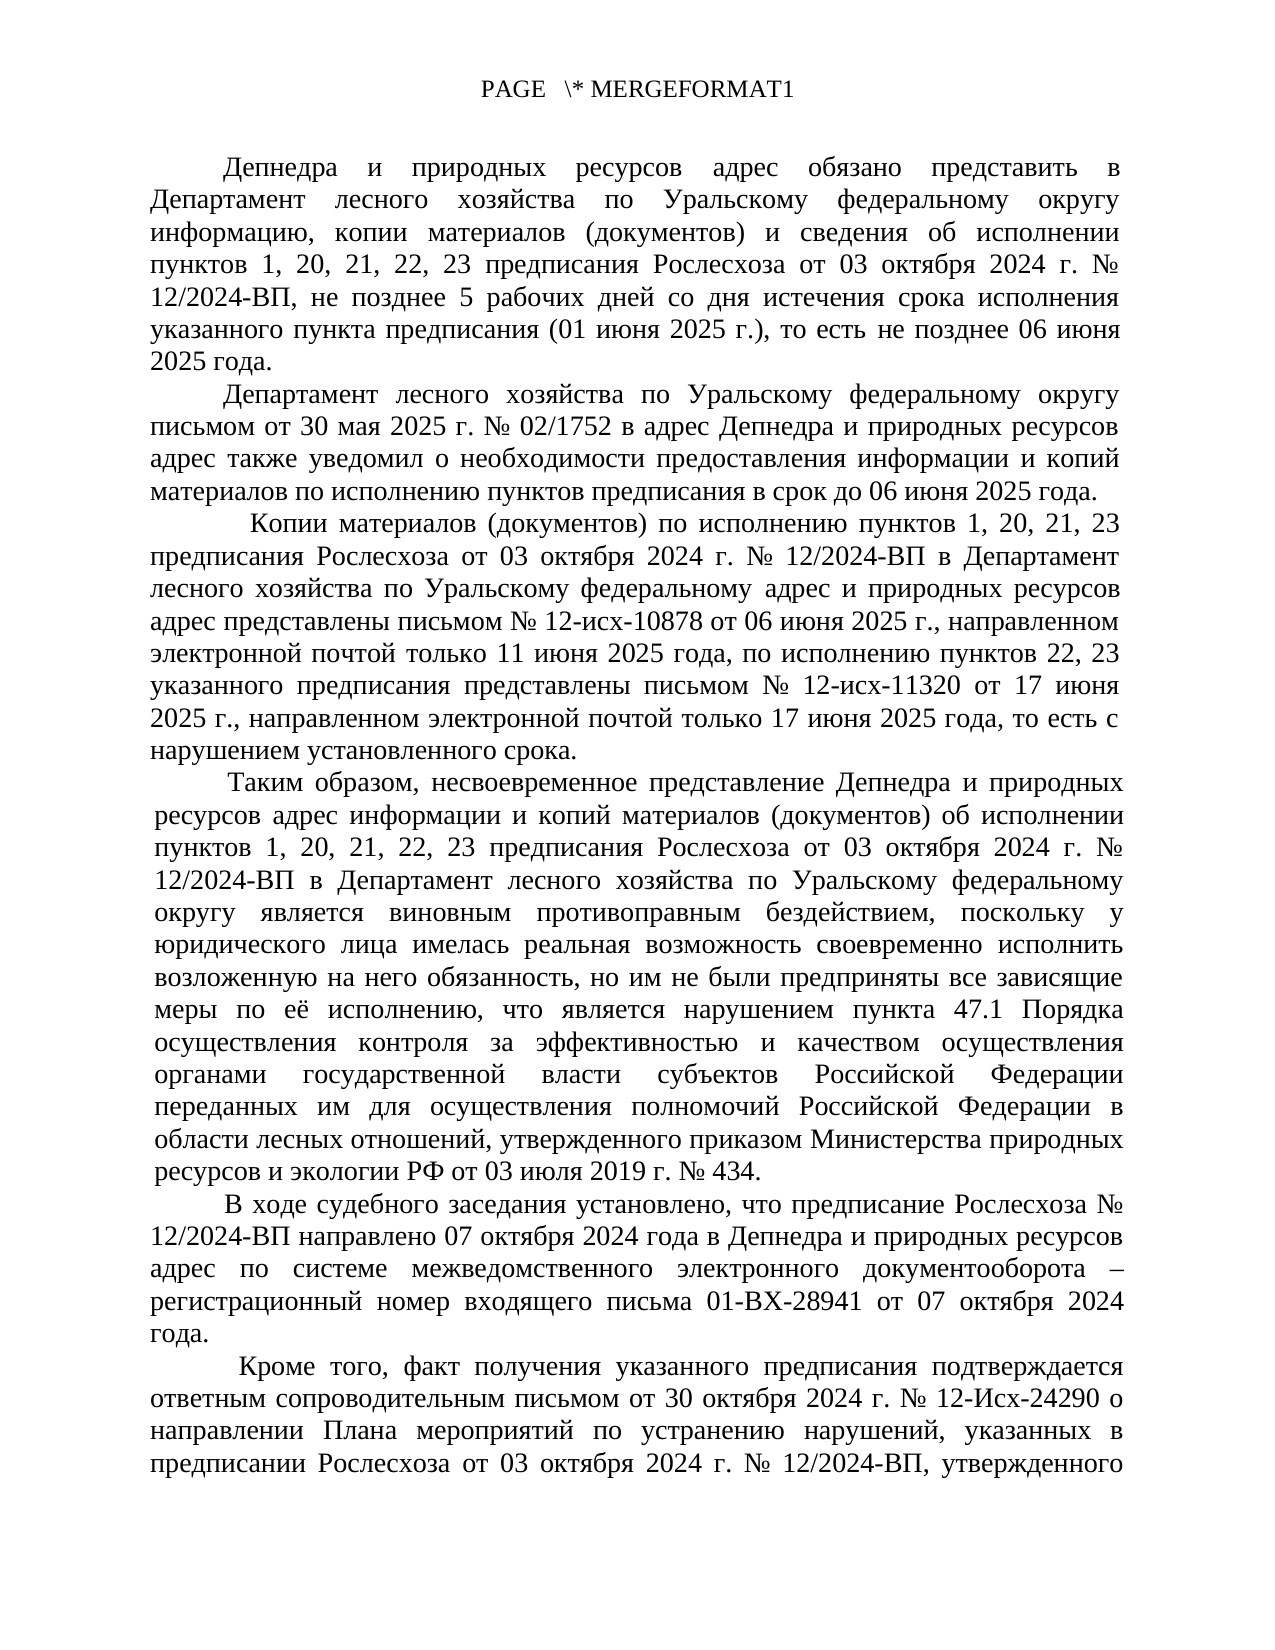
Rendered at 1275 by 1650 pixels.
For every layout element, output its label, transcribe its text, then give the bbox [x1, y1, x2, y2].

text Департамент лесного хозяйства по Уральскому федеральному округу письмом от 30 мая 2025 г. № 02/1752 в адрес Депнедра и природных ресурсов адрес также уведомил о необходимости предоставления информации и копий материалов по исполнению пунктов предписания в срок до 06 июня 2025 года. [150, 377, 1121, 506]
text В ходе судебного заседания установлено, что предписание Рослесхоза № 12/2024-ВП направлено 07 октября 2024 года в Депнедра и природных ресурсов адрес по системе межведомственного электронного документооборота – регистрационный номер входящего письма 01-ВХ-28941 от 07 октября 2024 года. [150, 1187, 1125, 1349]
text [150, 1349, 1125, 1478]
text Копии материалов (документов) по исполнению пунктов 1, 20, 21, 23 предписания Рослесхоза от 03 октября 2024 г. № 12/2024-ВП в Департамент лесного хозяйства по Уральскому федеральному адрес и природных ресурсов адрес представлены письмом № 12-исх-10878 от 06 июня 2025 г., направленном электронной почтой только 11 июня 2025 года, по исполнению пунктов 22, 23 указанного предписания представлены письмом № 12-исх-11320 от 17 июня 2025 г., направленном электронной почтой только 17 июня 2025 года, то есть с нарушением установленного срока. [150, 506, 1121, 766]
text Депнедра и природных ресурсов адрес обязано представить в Департамент лесного хозяйства по Уральскому федеральному округу информацию, копии материалов (документов) и сведения об исполнении пунктов 1, 20, 21, 22, 23 предписания Рослесхоза от 03 октября 2024 г. № 12/2024-ВП, не позднее 5 рабочих дней со дня истечения срока исполнения указанного пункта предписания (01 июня 2025 г.), то есть не позднее 06 июня 2025 года. [150, 150, 1121, 377]
text Таким образом, несвоевременное представление Депнедра и природных ресурсов адрес информации и копий материалов (документов) об исполнении пунктов 1, 20, 21, 22, 23 предписания Рослесхоза от 03 октября 2024 г. № 12/2024-ВП в Департамент лесного хозяйства по Уральскому федеральному округу является виновным противоправным бездействием, поскольку у юридического лица имелась реальная возможность своевременно исполнить возложенную на него обязанность, но им не были предприняты все зависящие меры по её исполнению, что является нарушением пункта 47.1 Порядка осуществления контроля за эффективностью и качеством осуществления органами государственной власти субъектов Российской Федерации переданных им для осуществления полномочий Российской Федерации в области лесных отношений, утвержденного приказом Министерства природных ресурсов и экологии РФ от 03 июля 2019 г. № 434. [154, 766, 1125, 1187]
